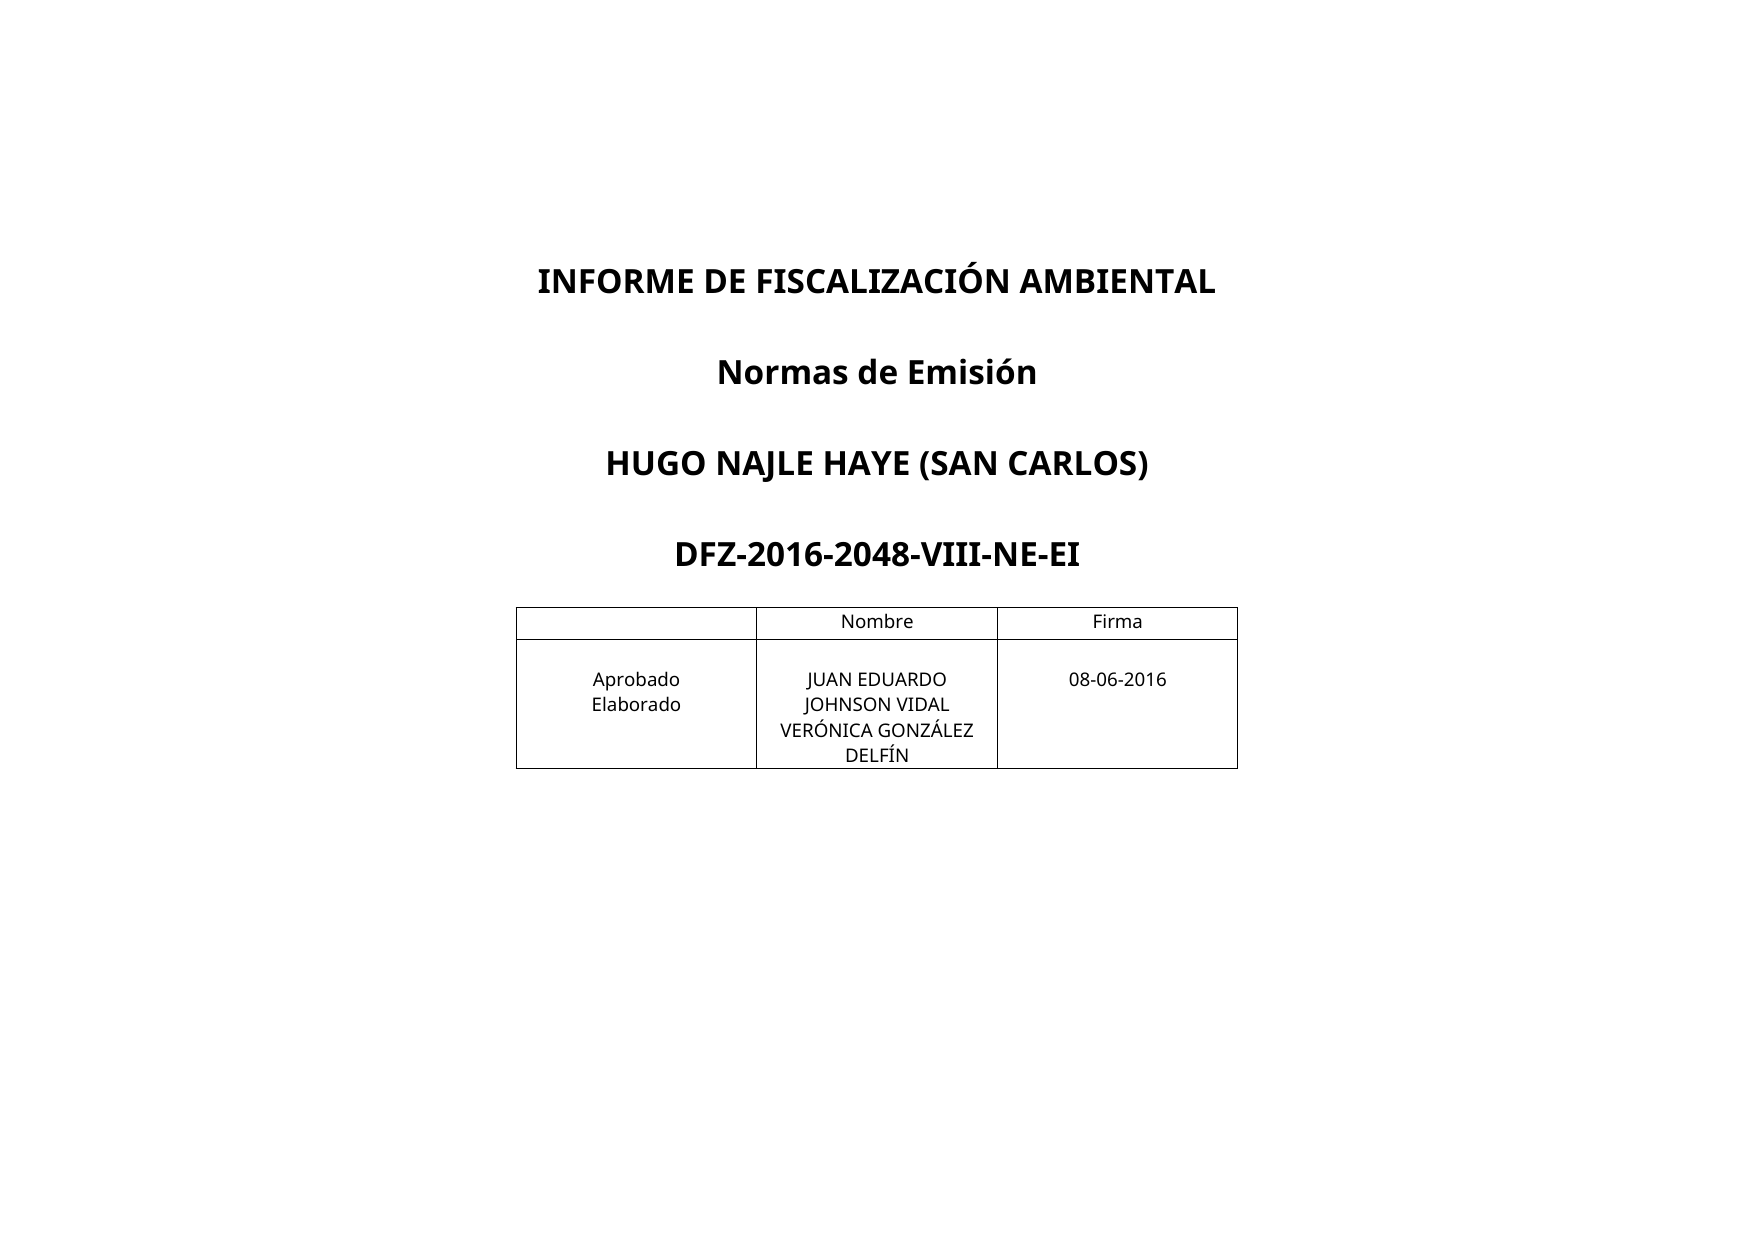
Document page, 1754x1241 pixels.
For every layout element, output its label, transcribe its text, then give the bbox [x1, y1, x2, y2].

text DFZ-2016-2048-VIII-NE-EI [150, 485, 1604, 576]
table_header [517, 608, 756, 639]
table_header Nombre [757, 608, 997, 639]
text Normas de Emisión [150, 303, 1604, 394]
text HUGO NAJLE HAYE (SAN CARLOS) [150, 394, 1604, 485]
table_cell JUAN EDUARDO JOHNSON VIDAL VERÓNICA GONZÁLEZ DELFÍN [757, 640, 997, 768]
table_header Firma [998, 608, 1237, 639]
table_cell 08-06-2016 [998, 640, 1237, 768]
table_cell Aprobado Elaborado [517, 640, 756, 768]
text INFORME DE FISCALIZACIÓN AMBIENTAL [150, 212, 1604, 303]
